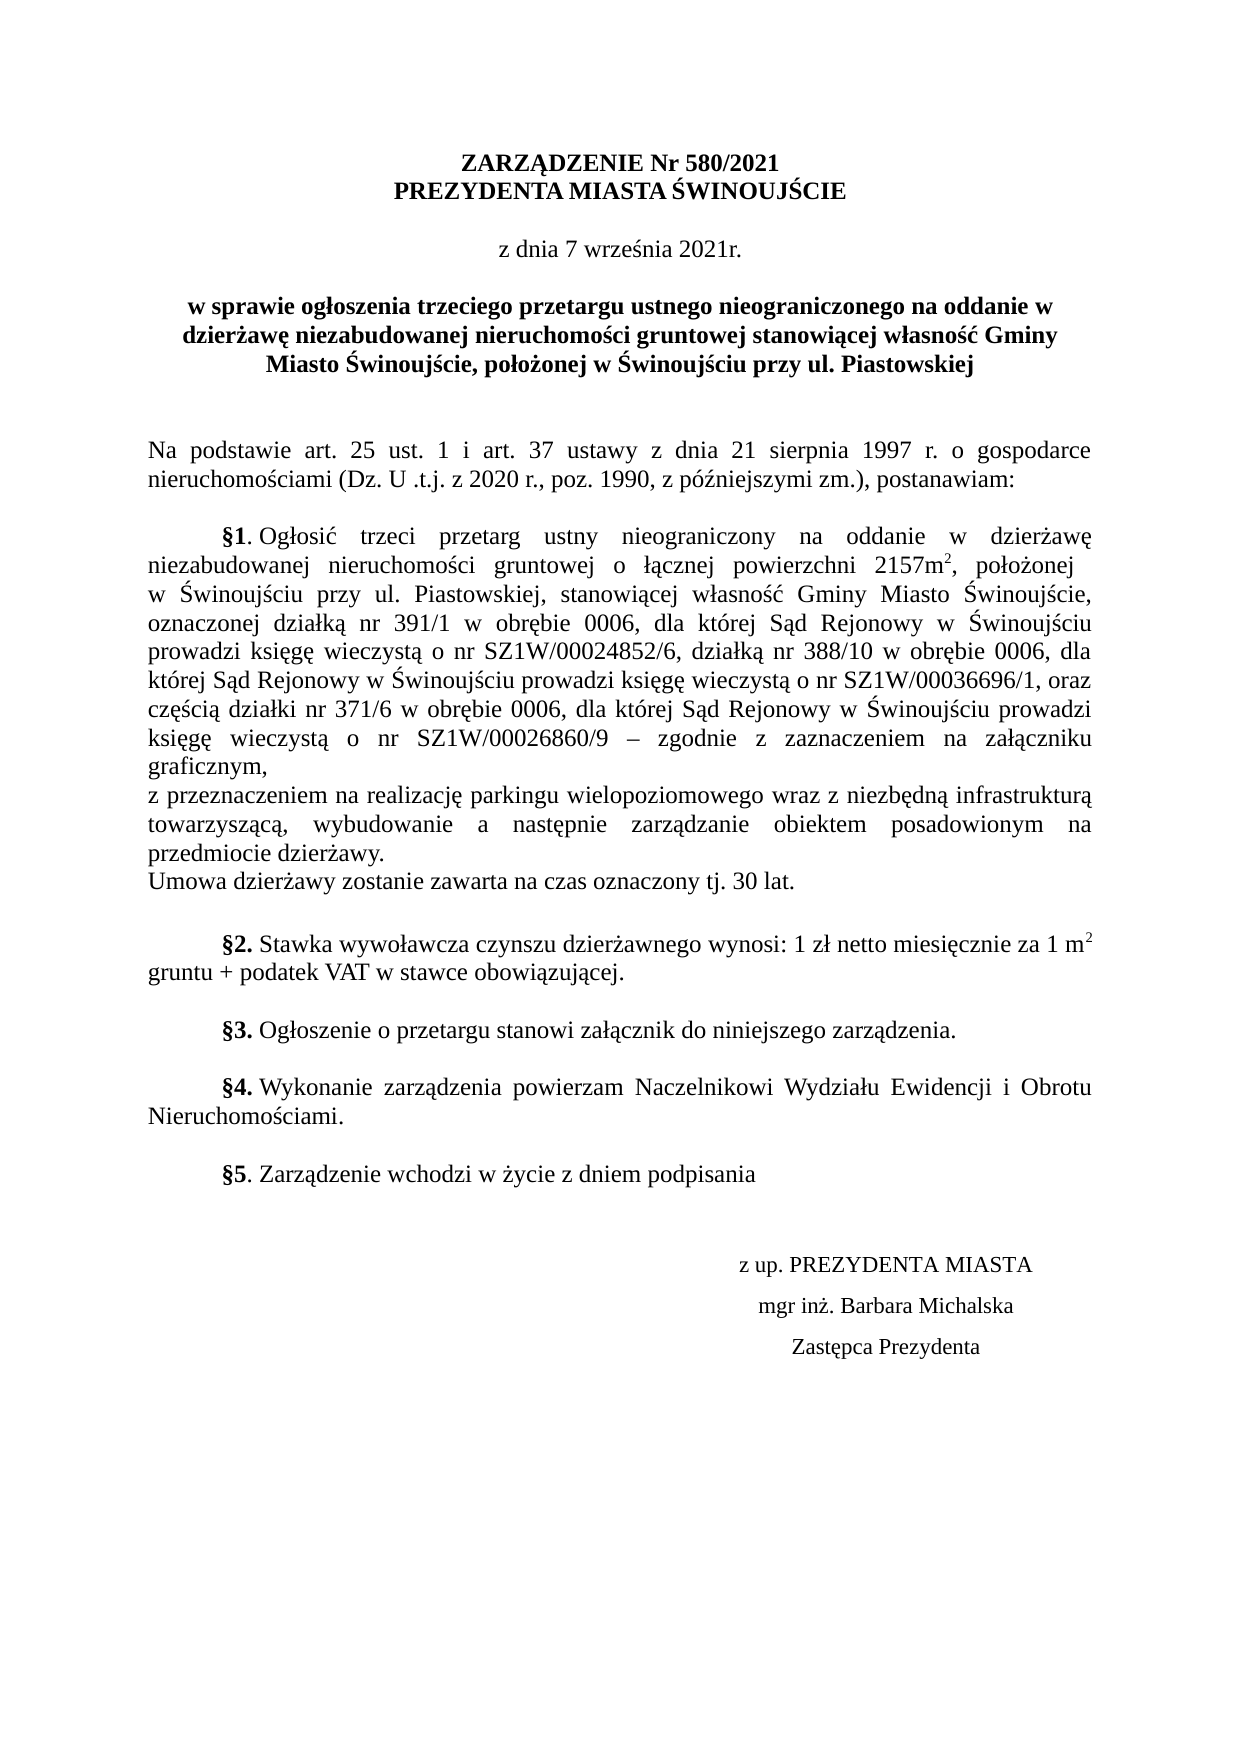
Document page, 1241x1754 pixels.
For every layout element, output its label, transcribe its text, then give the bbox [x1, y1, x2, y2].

text Zastępca Prezydenta [679, 1333, 1093, 1360]
text §2. Stawka wywoławcza czynszu dzierżawnego wynosi: 1 zł netto miesięcznie za 1 m2 gruntu + podatek VAT w stawce obowiązującej. [148, 929, 1093, 986]
text §1. Ogłosić trzeci przetarg ustny nieograniczony na oddanie w dzierżawę niezabudowanej nieruchomości gruntowej o łącznej powierzchni 2157m2, położonej w Świnoujściu przy ul. Piastowskiej, stanowiącej własność Gminy Miasto Świnoujście, oznaczonej działką nr 391/1 w obrębie 0006, dla której Sąd Rejonowy w Świnoujściu prowadzi księgę wieczystą o nr SZ1W/00024852/6, działką nr 388/10 w obrębie 0006, dla której Sąd Rejonowy w Świnoujściu prowadzi księgę wieczystą o nr SZ1W/00036696/1, oraz częścią działki nr 371/6 w obrębie 0006, dla której Sąd Rejonowy w Świnoujściu prowadzi księgę wieczystą o nr SZ1W/00026860/9 – zgodnie z zaznaczeniem na załączniku graficznym, z przeznaczeniem na realizację parkingu wielopoziomowego wraz z niezbędną infrastrukturą towarzyszącą, wybudowanie a następnie zarządzanie obiektem posadowionym na przedmiocie dzierżawy. [148, 521, 1093, 866]
text z dnia 7 września 2021r. [148, 234, 1093, 263]
text ZARZĄDZENIE Nr 580/2021 [148, 148, 1093, 176]
text §3. Ogłoszenie o przetargu stanowi załącznik do niniejszego zarządzenia. [148, 1015, 1093, 1044]
text §5. Zarządzenie wchodzi w życie z dniem podpisania [148, 1159, 1093, 1187]
text w sprawie ogłoszenia trzeciego przetargu ustnego nieograniczonego na oddanie w dzierżawę niezabudowanej nieruchomości gruntowej stanowiącej własność Gminy Miasto Świnoujście, położonej w Świnoujściu przy ul. Piastowskiej [148, 291, 1093, 378]
text PREZYDENTA MIASTA ŚWINOUJŚCIE [148, 176, 1093, 205]
text Umowa dzierżawy zostanie zawarta na czas oznaczony tj. 30 lat. [148, 866, 1093, 895]
text mgr inż. Barbara Michalska [679, 1292, 1093, 1319]
text z up. PREZYDENTA MIASTA [679, 1251, 1093, 1278]
text §4. Wykonanie zarządzenia powierzam Naczelnikowi Wydziału Ewidencji i Obrotu Nieruchomościami. [148, 1072, 1093, 1130]
text Na podstawie art. 25 ust. 1 i art. 37 ustawy z dnia 21 sierpnia 1997 r. o gospodarce nieruchomościami (Dz. U .t.j. z 2020 r., poz. 1990, z późniejszymi zm.), postanawiam: [148, 435, 1093, 493]
